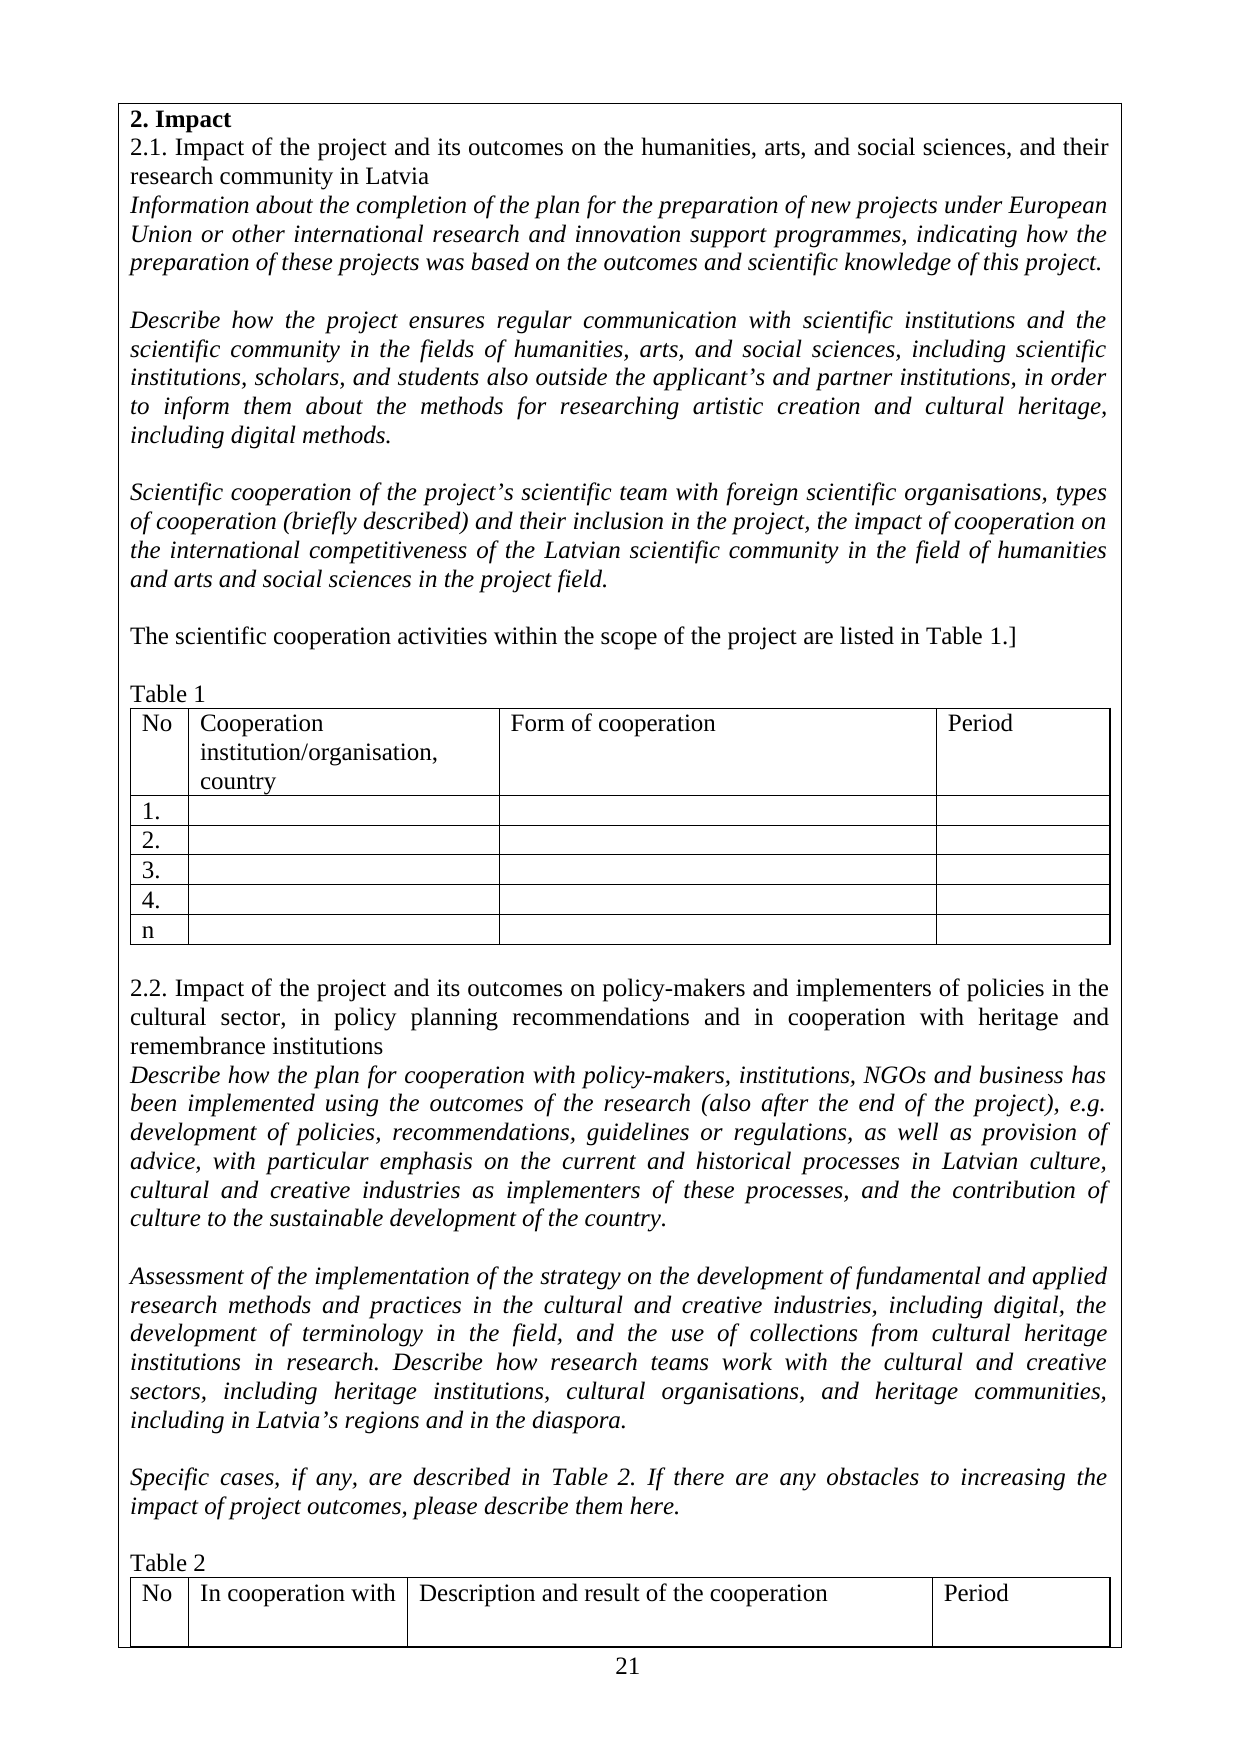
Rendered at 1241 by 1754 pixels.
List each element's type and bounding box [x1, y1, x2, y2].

table_header [119, 104, 1121, 1647]
